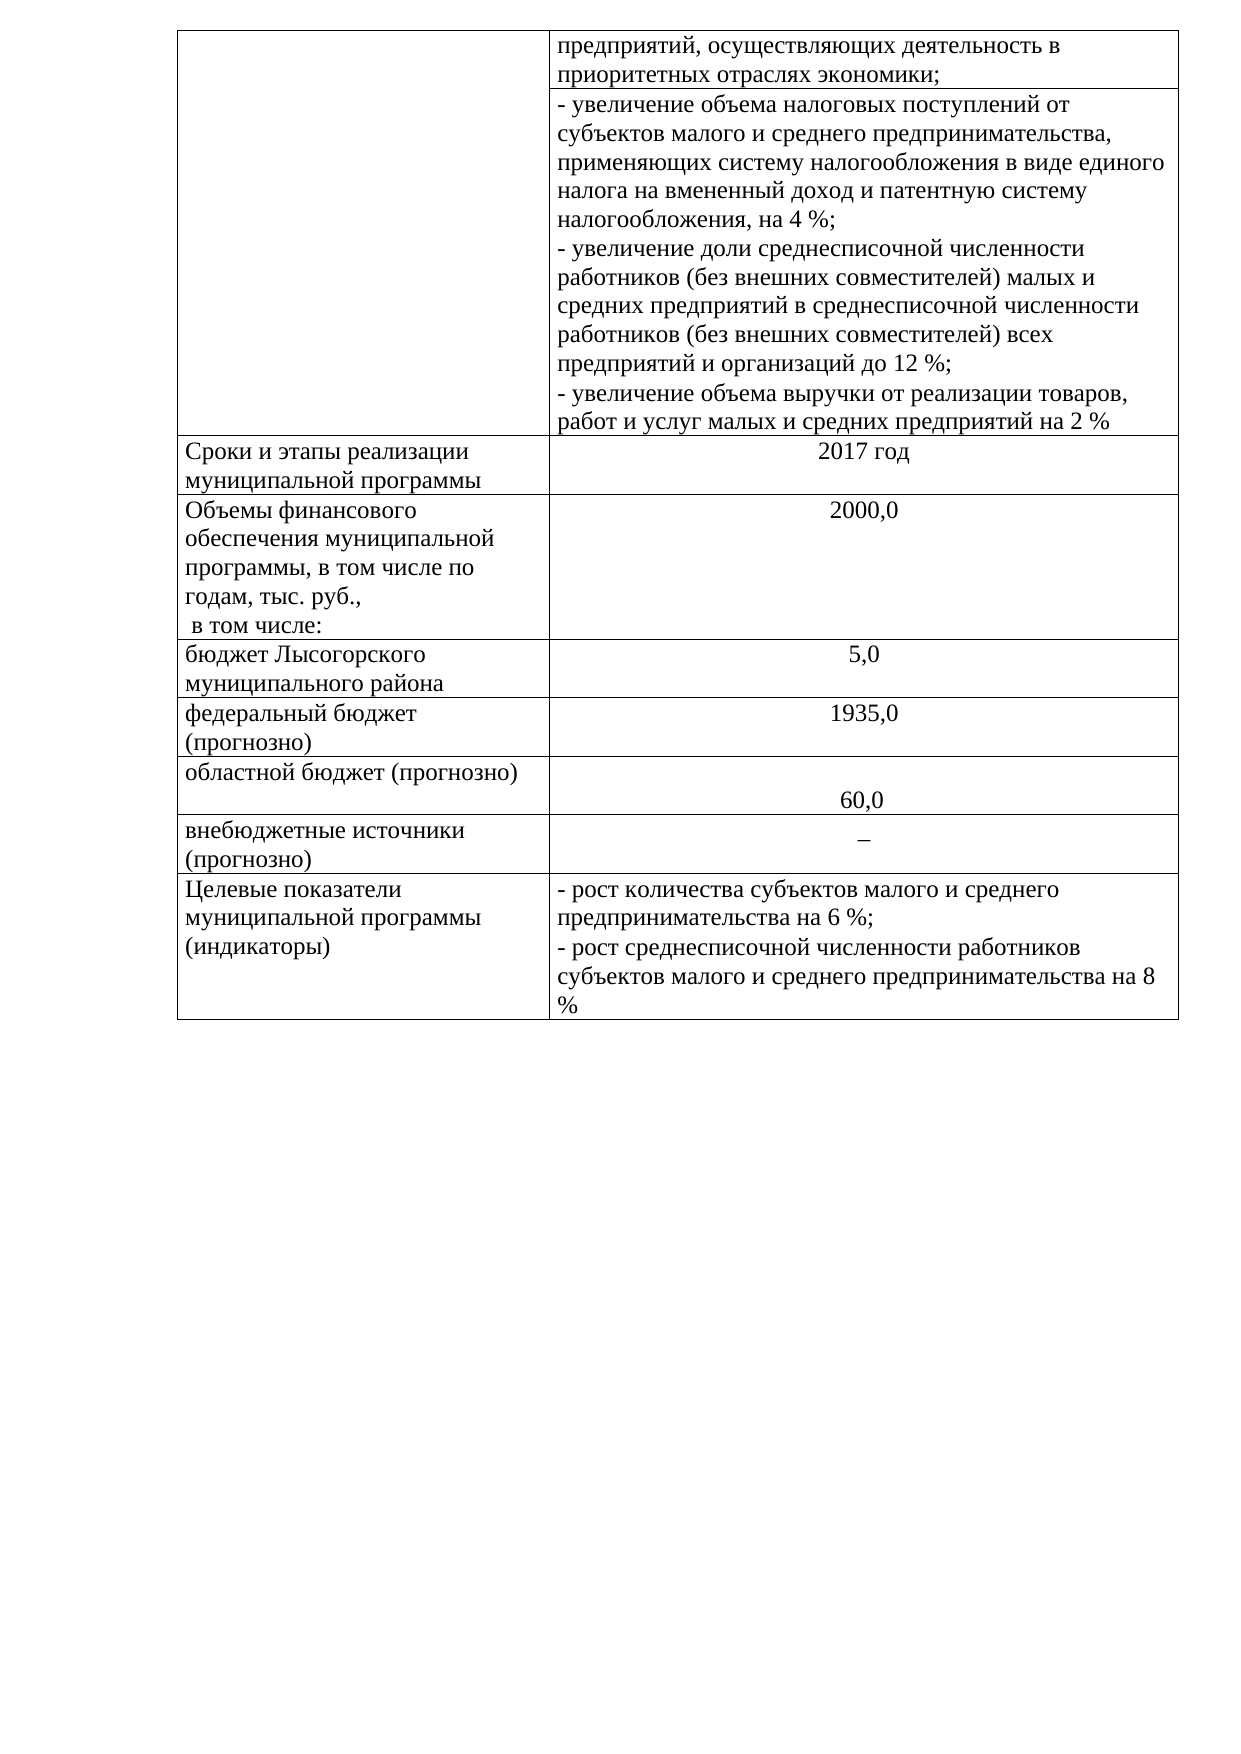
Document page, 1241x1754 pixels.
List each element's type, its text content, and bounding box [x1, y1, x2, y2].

table_cell 2017 год [550, 436, 1178, 494]
table_cell 1935,0 [550, 698, 1178, 756]
table_cell областной бюджет (прогнозно) [178, 757, 549, 814]
table_cell - увеличение объема выручки от реализации товаров, работ и услуг малых и средних предприятий на 2 % [550, 377, 1178, 435]
table_cell Целевые показатели муниципальной программы (индикаторы) [178, 874, 549, 1018]
table_cell Сроки и этапы реализации муниципальной программы [178, 436, 549, 494]
table_cell внебюджетные источники (прогнозно) [178, 815, 549, 873]
table_cell бюджет Лысогорского муниципального района [178, 640, 549, 697]
table_cell 5,0 [550, 640, 1178, 697]
table_cell Объемы финансового обеспечения муниципальной программы, в том числе по годам, тыс. руб., в том числе: [178, 495, 549, 638]
table_cell - увеличение доли среднесписочной численности работников (без внешних совместителей) малых и средних предприятий в среднесписочной численности работников (без внешних совместителей) всех предприятий и организаций до 12 %; [550, 233, 1178, 377]
table_cell - увеличение объема налоговых поступлений от субъектов малого и среднего предпринимательства, применяющих систему налогообложения в виде единого налога на вмененный доход и патентную систему налогообложения, на 4 %; [550, 89, 1178, 233]
table_cell 60,0 [550, 757, 1178, 814]
table_cell _ [550, 815, 1178, 873]
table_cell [550, 31, 1178, 88]
table_cell 2000,0 [550, 495, 1178, 638]
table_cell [178, 31, 549, 435]
table_cell - рост среднесписочной численности работников субъектов малого и среднего предпринимательства на 8 % [550, 931, 1178, 1018]
table_cell - рост количества субъектов малого и среднего предпринимательства на 6 %; [550, 874, 1178, 931]
table_cell федеральный бюджет (прогнозно) [178, 698, 549, 756]
